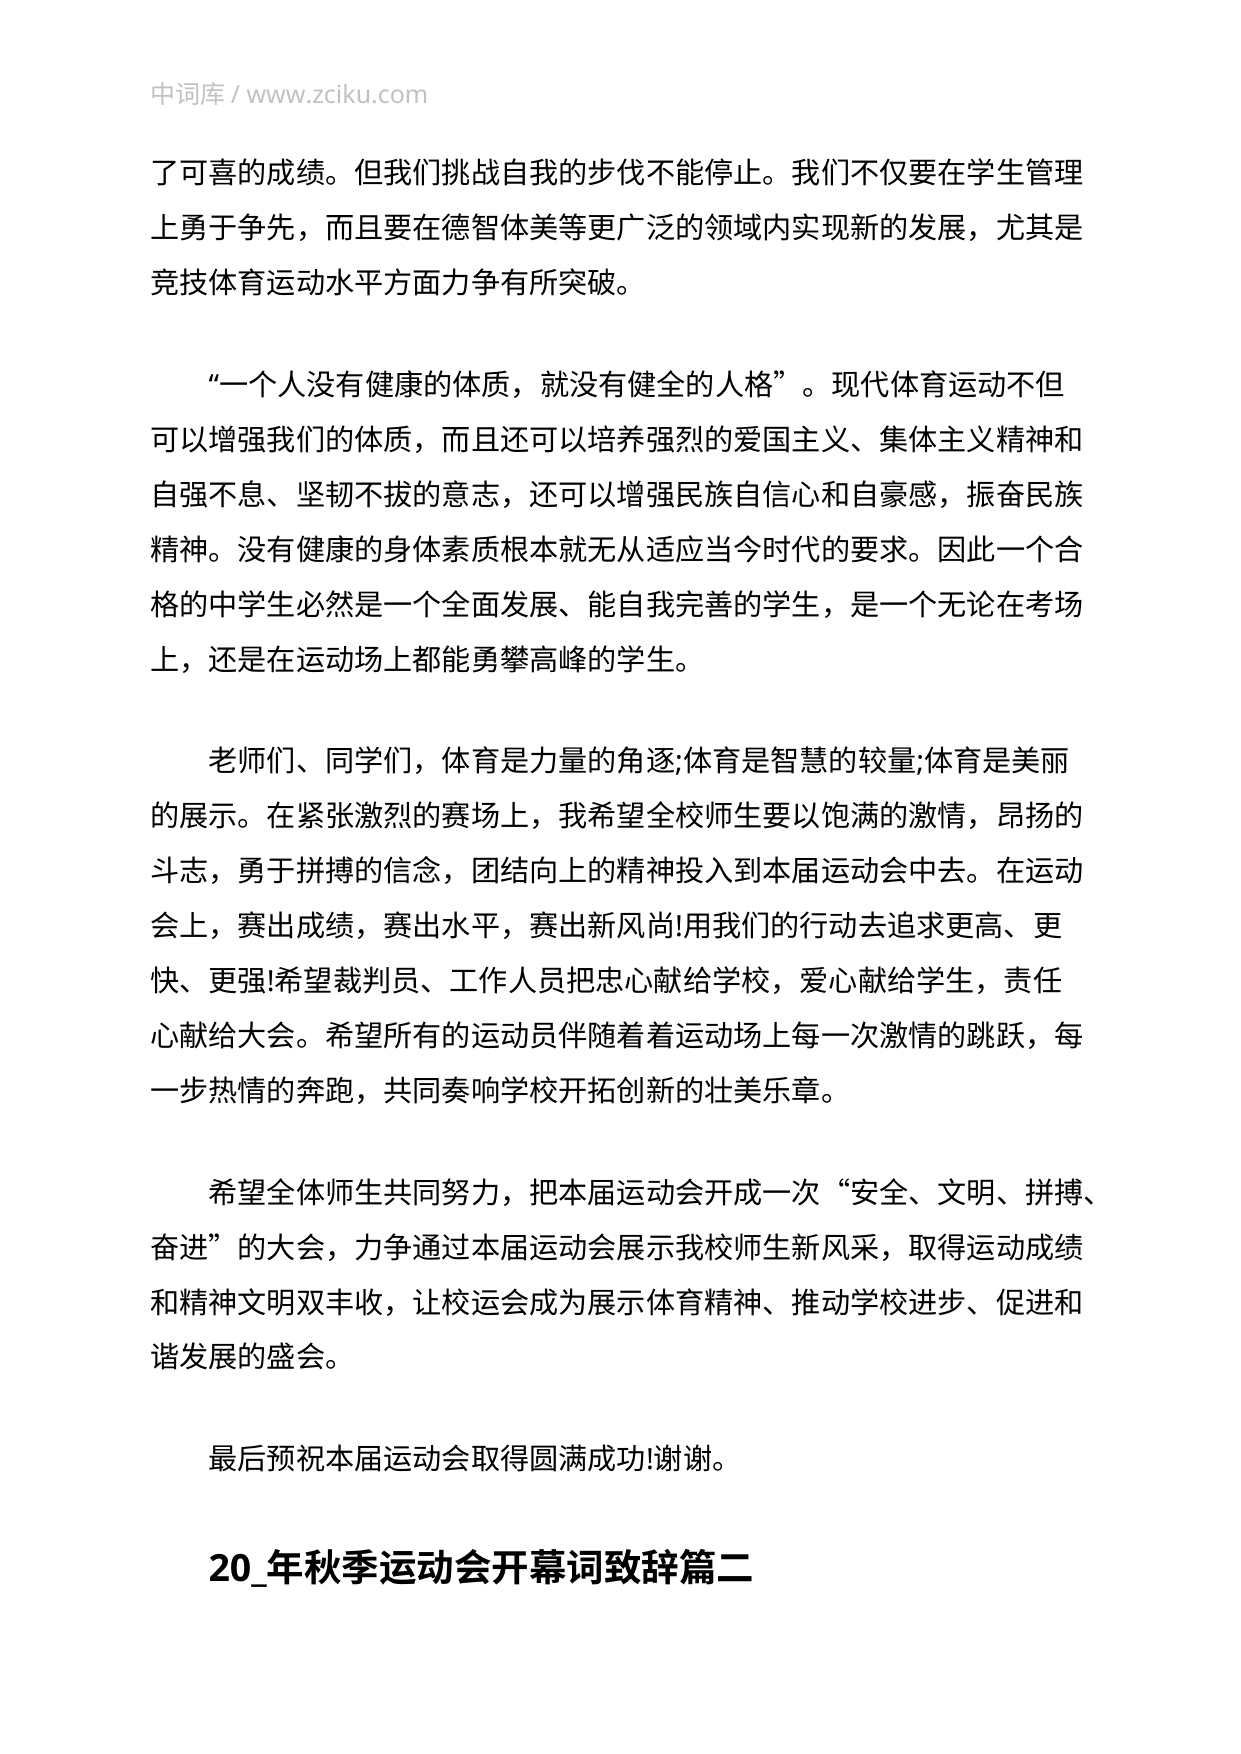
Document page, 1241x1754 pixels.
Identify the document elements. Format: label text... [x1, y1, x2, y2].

text 20_年秋季运动会开幕词致辞篇二 [150, 1538, 1090, 1592]
text 最后预祝本届运动会取得圆满成功!谢谢。 [150, 1436, 1090, 1478]
text 老师们、同学们，体育是力量的角逐;体育是智慧的较量;体育是美丽的展示。在紧张激烈的赛场上，我希望全校师生要以饱满的激情，昂扬的斗志，勇于拼搏的信念，团结向上的精神投入到本届运动会中去。在运动会上，赛出成绩，赛出水平，赛出新风尚!用我们的行动去追求更高、更快、更强!希望裁判员、工作人员把忠心献给学校，爱心献给学生，责任心献给大会。希望所有的运动员伴随着着运动场上每一次激情的跳跃，每一步热情的奔跑，共同奏响学校开拓创新的壮美乐章。 [150, 738, 1090, 1110]
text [150, 150, 1090, 302]
text 希望全体师生共同努力，把本届运动会开成一次“安全、文明、拼搏、奋进”的大会，力争通过本届运动会展示我校师生新风采，取得运动成绩和精神文明双丰收，让校运会成为展示体育精神、推动学校进步、促进和谐发展的盛会。 [150, 1169, 1090, 1376]
text “一个人没有健康的体质，就没有健全的人格”。现代体育运动不但可以增强我们的体质，而且还可以培养强烈的爱国主义、集体主义精神和自强不息、坚韧不拔的意志，还可以增强民族自信心和自豪感，振奋民族精神。没有健康的身体素质根本就无从适应当今时代的要求。因此一个合格的中学生必然是一个全面发展、能自我完善的学生，是一个无论在考场上，还是在运动场上都能勇攀高峰的学生。 [150, 362, 1090, 678]
